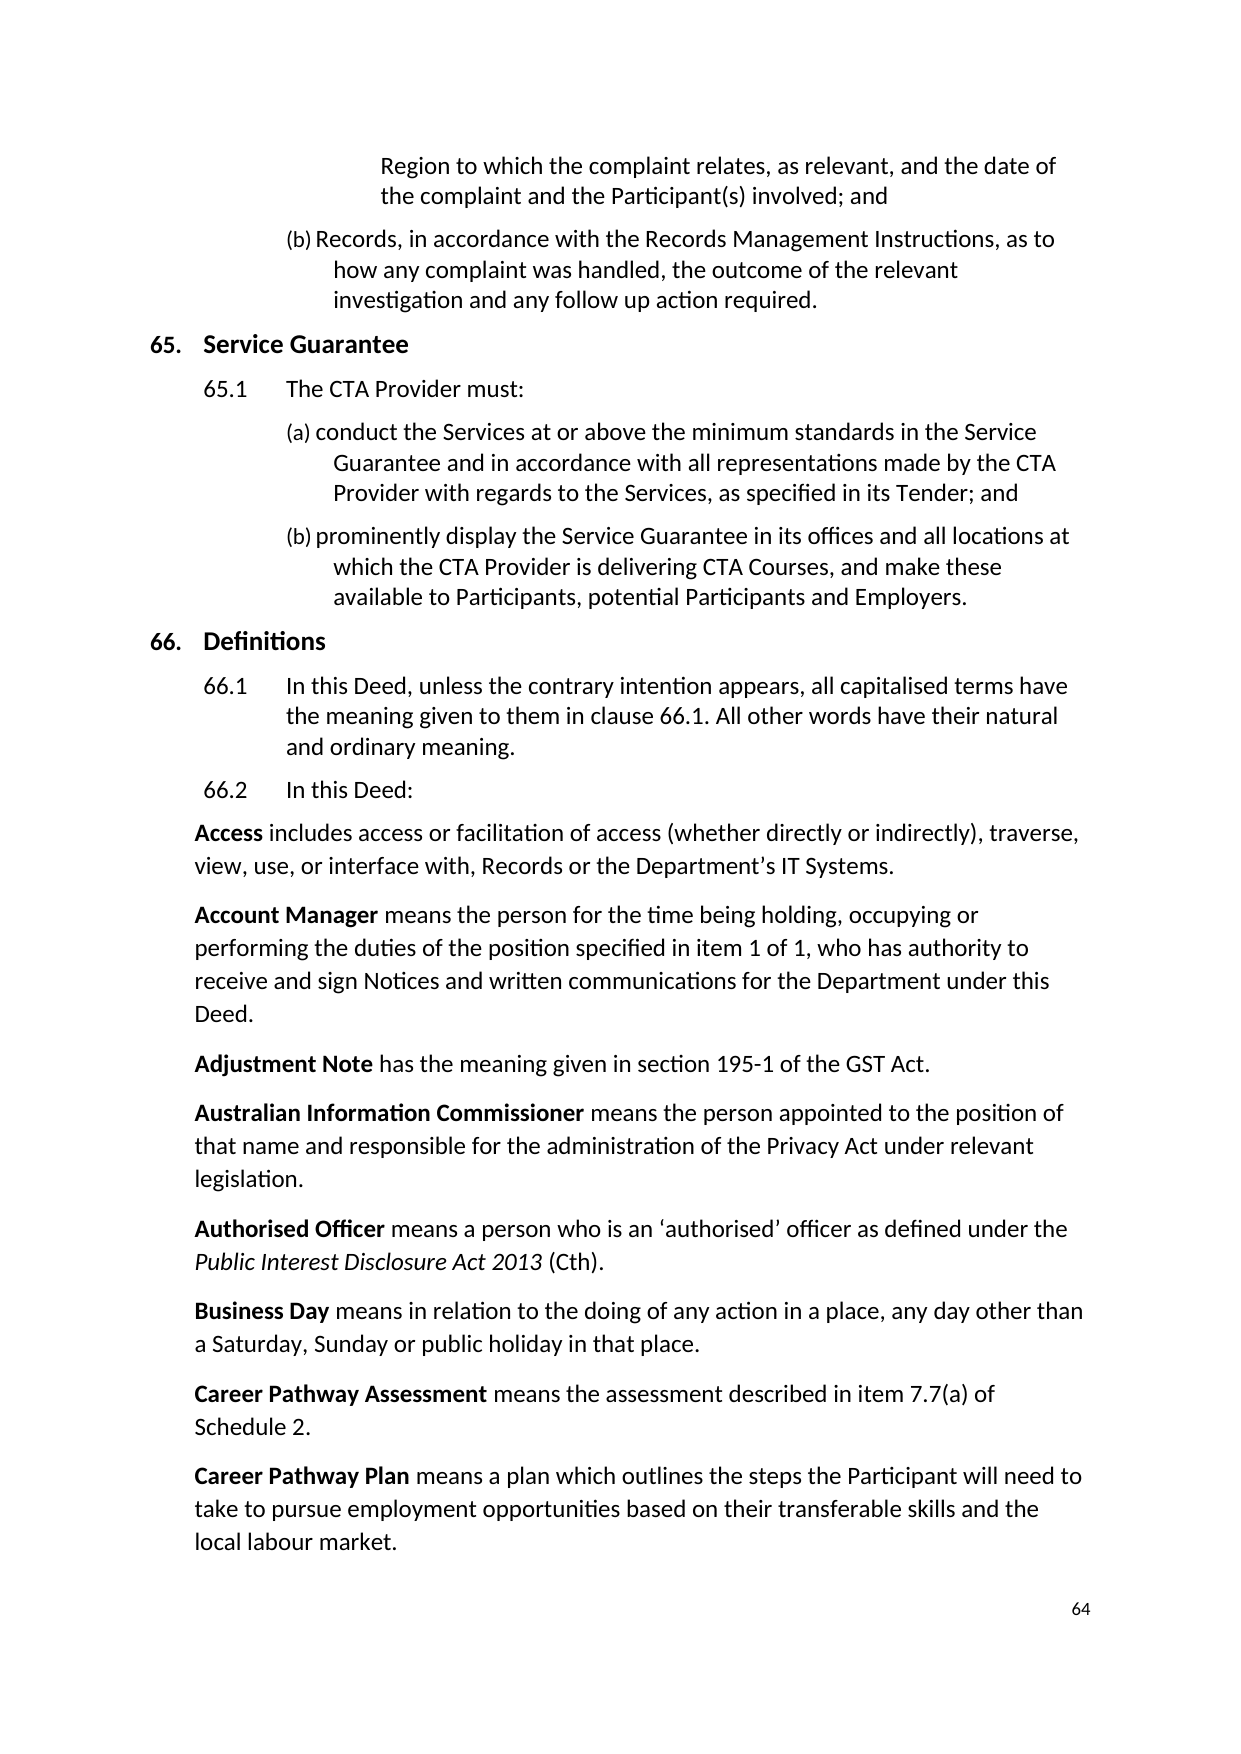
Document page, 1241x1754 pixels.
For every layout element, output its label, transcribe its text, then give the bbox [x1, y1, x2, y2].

text The CTA Provider must: [203, 373, 1090, 404]
text Australian Information Commissioner means the person appointed to the position of that name and responsible for the administration of the Privacy Act under relevant legislation. [194, 1097, 1090, 1194]
list conduct the Services at or above the minimum standards in the Service Guarantee and in accordance with all representations made by the CTA Provider with regards to the Services, as specified in its Tender; and [286, 416, 1090, 508]
text In this Deed: [203, 774, 1090, 804]
text Definitions [150, 624, 1090, 657]
list Records, in accordance with the Records Management Instructions, as to how any complaint was handled, the outcome of the relevant investigation and any follow up action required. [286, 223, 1090, 315]
text Service Guarantee [150, 328, 1090, 361]
text Adjustment Note has the meaning given in section 195-1 of the GST Act. [194, 1048, 1090, 1078]
list prominently display the Service Guarantee in its offices and all locations at which the CTA Provider is delivering CTA Courses, and make these available to Participants, potential Participants and Employers. [286, 520, 1090, 612]
text Access includes access or facilitation of access (whether directly or indirectly), traverse, view, use, or interface with, Records or the Department’s IT Systems. [194, 817, 1090, 880]
text Account Manager means the person for the time being holding, occupying or performing the duties of the position specified in item 1 of 1, who has authority to receive and sign Notices and written communications for the Department under this Deed. [194, 899, 1090, 1029]
text Authorised Officer means a person who is an ‘authorised’ officer as defined under the Public Interest Disclosure Act 2013 (Cth). [194, 1213, 1090, 1276]
text Career Pathway Assessment means the assessment described in item 7.7(a) of Schedule 2. [194, 1378, 1090, 1441]
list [333, 150, 1090, 211]
text Career Pathway Plan means a plan which outlines the steps the Participant will need to take to pursue employment opportunities based on their transferable skills and the local labour market. [194, 1460, 1090, 1557]
text In this Deed, unless the contrary intention appears, all capitalised terms have the meaning given to them in clause 66.1. All other words have their natural and ordinary meaning. [203, 670, 1090, 761]
text Business Day means in relation to the doing of any action in a place, any day other than a Saturday, Sunday or public holiday in that place. [194, 1295, 1090, 1359]
